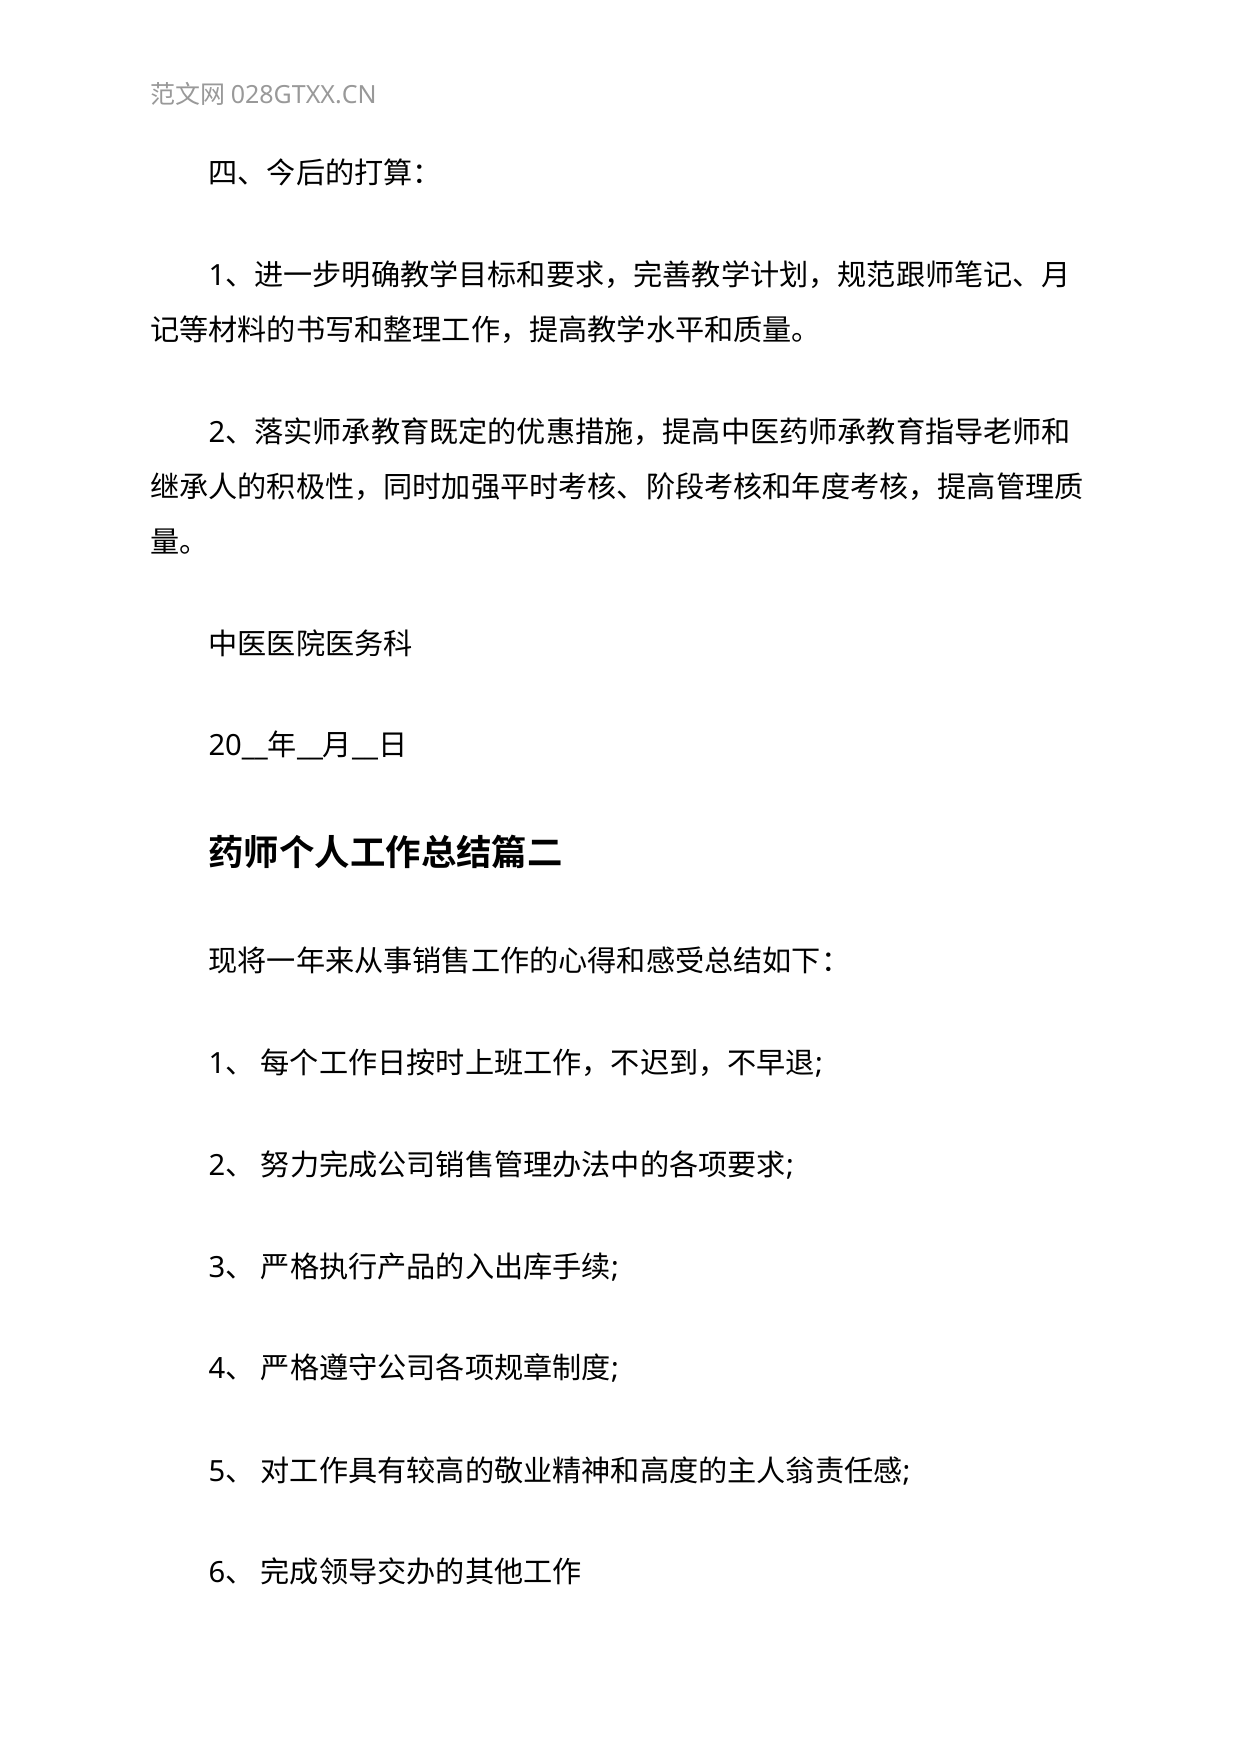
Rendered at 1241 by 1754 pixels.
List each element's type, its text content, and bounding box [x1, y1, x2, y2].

text 1、进一步明确教学目标和要求，完善教学计划，规范跟师笔记、月记等材料的书写和整理工作，提高教学水平和质量。 [150, 252, 1090, 349]
text 药师个人工作总结篇二 [150, 824, 1090, 875]
text 1、 每个工作日按时上班工作，不迟到，不早退; [150, 1039, 1090, 1082]
text 3、 严格执行产品的入出库手续; [150, 1243, 1090, 1286]
text 5、 对工作具有较高的敬业精神和高度的主人翁责任感; [150, 1447, 1090, 1489]
text 现将一年来从事销售工作的心得和感受总结如下： [150, 937, 1090, 980]
text 4、 严格遵守公司各项规章制度; [150, 1345, 1090, 1387]
text 2、落实师承教育既定的优惠措施，提高中医药师承教育指导老师和继承人的积极性，同时加强平时考核、阶段考核和年度考核，提高管理质量。 [150, 408, 1090, 561]
text 20__年__月__日 [150, 722, 1090, 764]
text 四、今后的打算： [150, 150, 1090, 192]
text 6、 完成领导交办的其他工作 [150, 1549, 1090, 1591]
text 2、 努力完成公司销售管理办法中的各项要求; [150, 1141, 1090, 1183]
text 中医医院医务科 [150, 620, 1090, 662]
